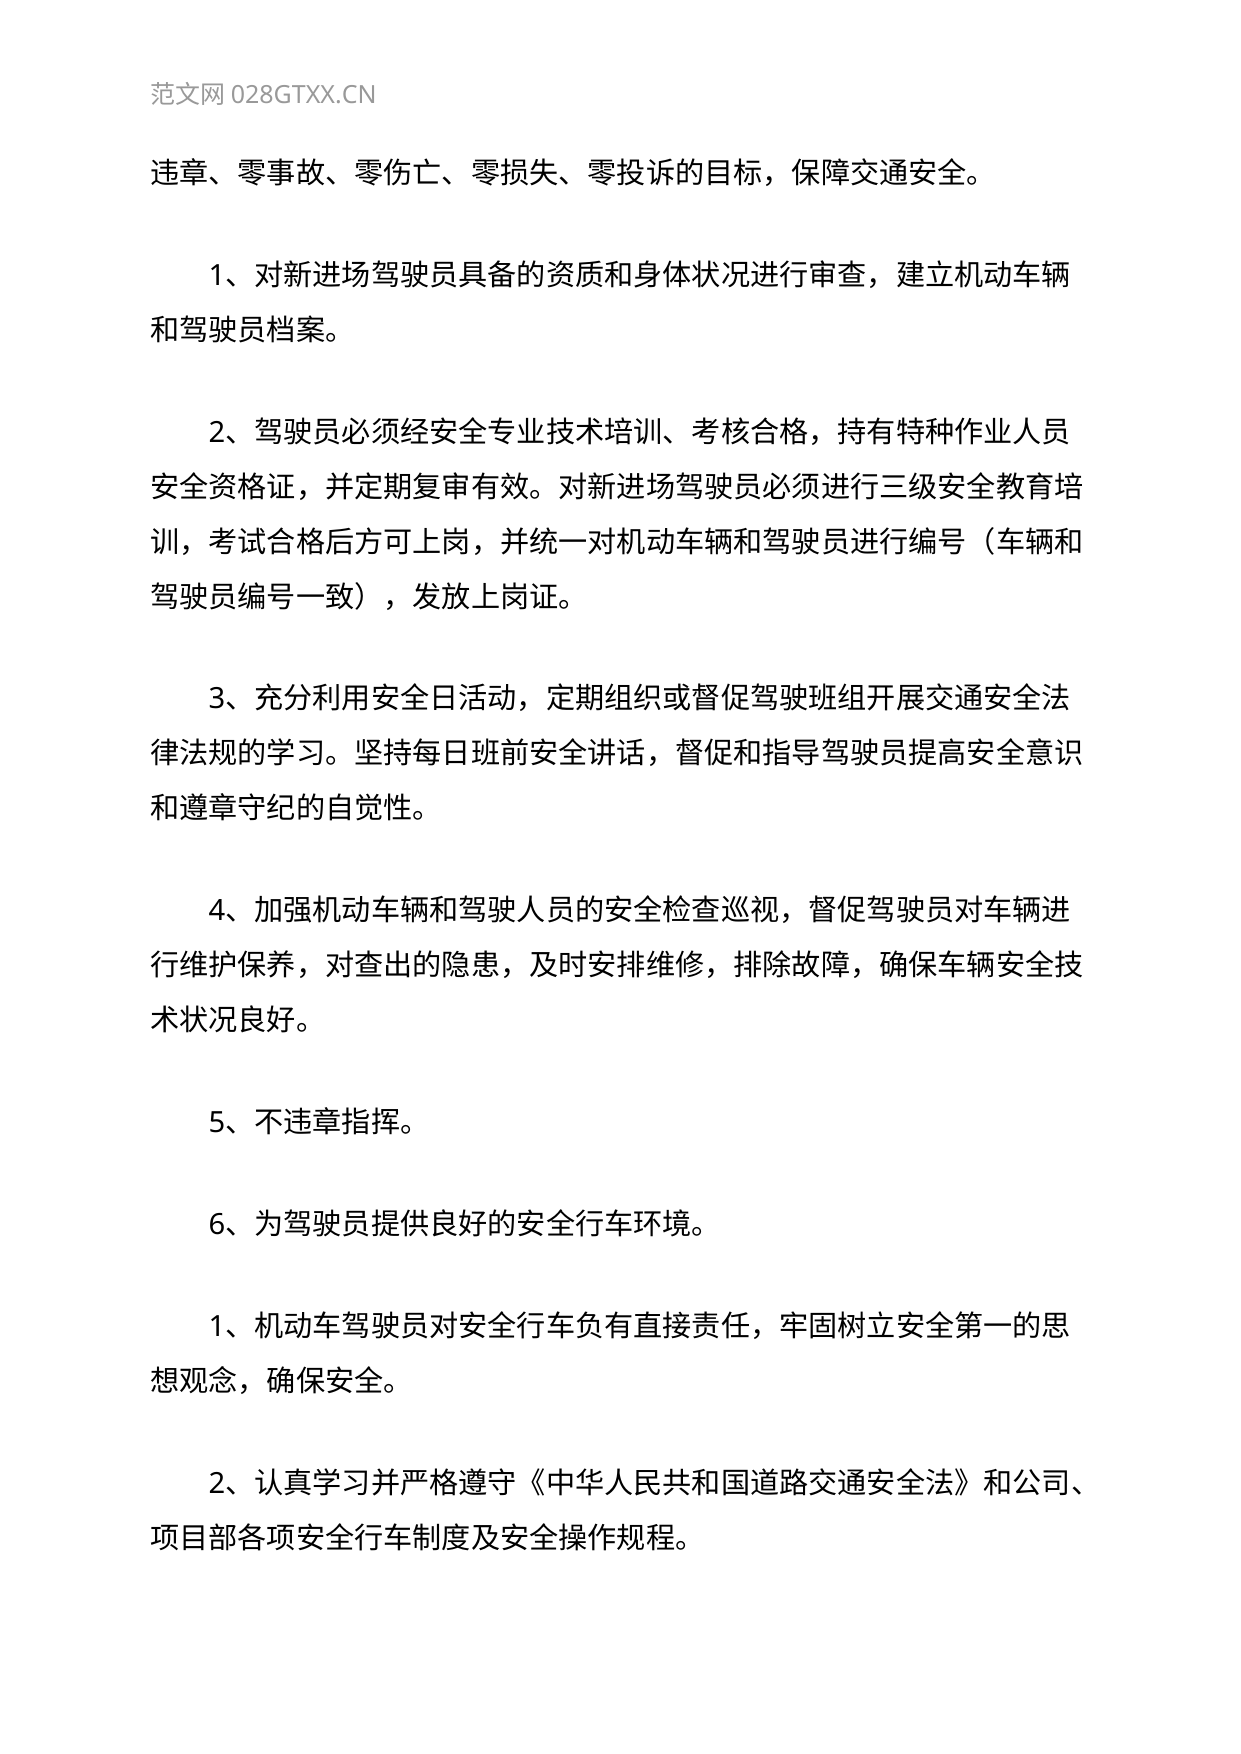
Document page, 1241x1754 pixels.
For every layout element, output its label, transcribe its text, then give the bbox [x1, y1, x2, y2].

text 1、机动车驾驶员对安全行车负有直接责任，牢固树立安全第一的思想观念，确保安全。 [150, 1302, 1090, 1400]
text 4、加强机动车辆和驾驶人员的安全检查巡视，督促驾驶员对车辆进行维护保养，对查出的隐患，及时安排维修，排除故障，确保车辆安全技术状况良好。 [150, 887, 1090, 1039]
text 1、对新进场驾驶员具备的资质和身体状况进行审查，建立机动车辆和驾驶员档案。 [150, 252, 1090, 349]
text 6、为驾驶员提供良好的安全行车环境。 [150, 1200, 1090, 1243]
text 2、认真学习并严格遵守《中华人民共和国道路交通安全法》和公司、项目部各项安全行车制度及安全操作规程。 [150, 1459, 1090, 1556]
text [150, 150, 1090, 192]
text 3、充分利用安全日活动，定期组织或督促驾驶班组开展交通安全法律法规的学习。坚持每日班前安全讲话，督促和指导驾驶员提高安全意识和遵章守纪的自觉性。 [150, 675, 1090, 827]
text 5、不违章指挥。 [150, 1098, 1090, 1141]
text 2、驾驶员必须经安全专业技术培训、考核合格，持有特种作业人员安全资格证，并定期复审有效。对新进场驾驶员必须进行三级安全教育培训，考试合格后方可上岗，并统一对机动车辆和驾驶员进行编号（车辆和驾驶员编号一致），发放上岗证。 [150, 408, 1090, 616]
